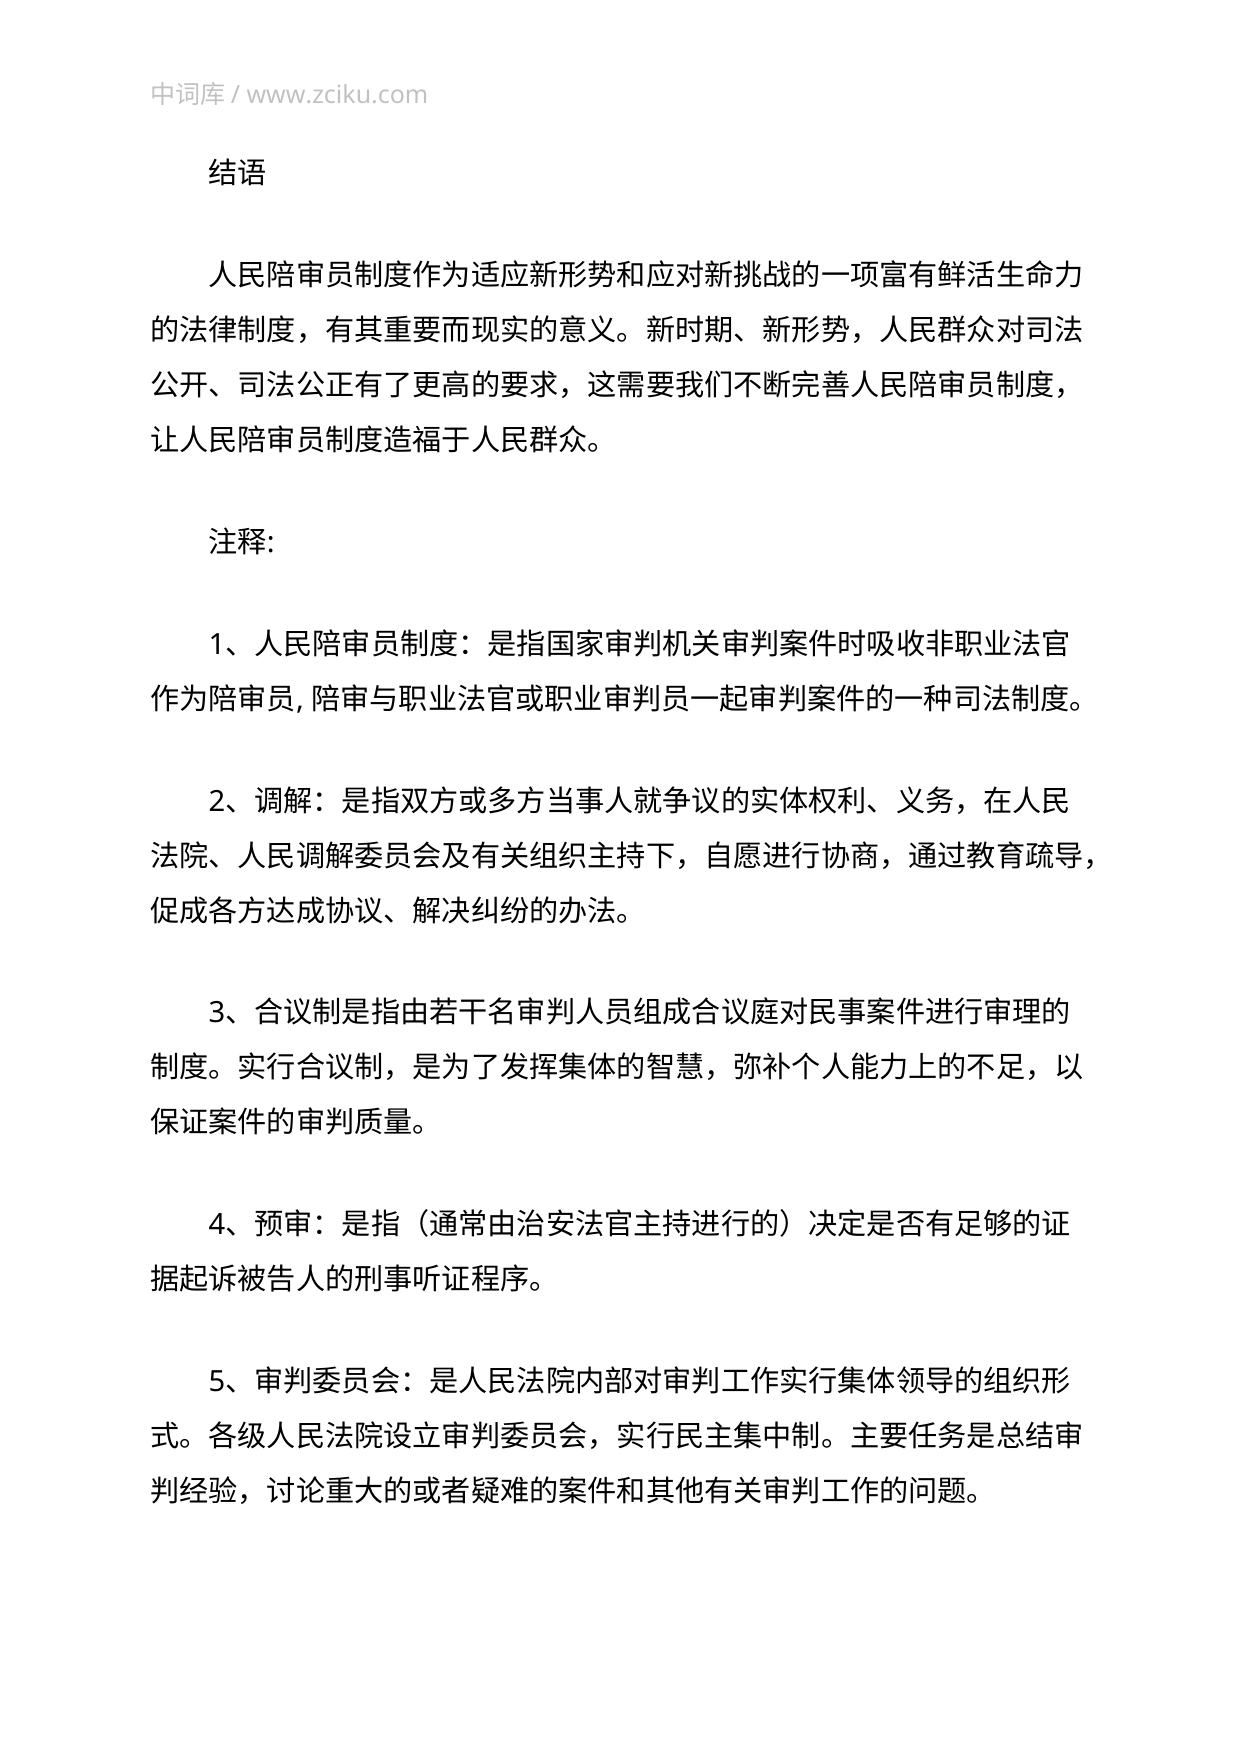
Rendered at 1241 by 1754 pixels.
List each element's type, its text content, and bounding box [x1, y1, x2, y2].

text 1、人民陪审员制度：是指国家审判机关审判案件时吸收非职业法官作为陪审员, 陪审与职业法官或职业审判员一起审判案件的一种司法制度。 [150, 620, 1090, 718]
text 2、调解：是指双方或多方当事人就争议的实体权利、义务，在人民法院、人民调解委员会及有关组织主持下，自愿进行协商，通过教育疏导，促成各方达成协议、解决纠纷的办法。 [150, 777, 1090, 929]
text 5、审判委员会：是人民法院内部对审判工作实行集体领导的组织形式。各级人民法院设立审判委员会，实行民主集中制。主要任务是总结审判经验，讨论重大的或者疑难的案件和其他有关审判工作的问题。 [150, 1357, 1090, 1509]
text 注释: [150, 518, 1090, 561]
text 3、合议制是指由若干名审判人员组成合议庭对民事案件进行审理的制度。实行合议制，是为了发挥集体的智慧，弥补个人能力上的不足，以保证案件的审判质量。 [150, 989, 1090, 1141]
text 结语 [150, 150, 1090, 192]
text 人民陪审员制度作为适应新形势和应对新挑战的一项富有鲜活生命力的法律制度，有其重要而现实的意义。新时期、新形势，人民群众对司法公开、司法公正有了更高的要求，这需要我们不断完善人民陪审员制度，让人民陪审员制度造福于人民群众。 [150, 252, 1090, 459]
text 4、预审：是指（通常由治安法官主持进行的）决定是否有足够的证据起诉被告人的刑事听证程序。 [150, 1201, 1090, 1298]
